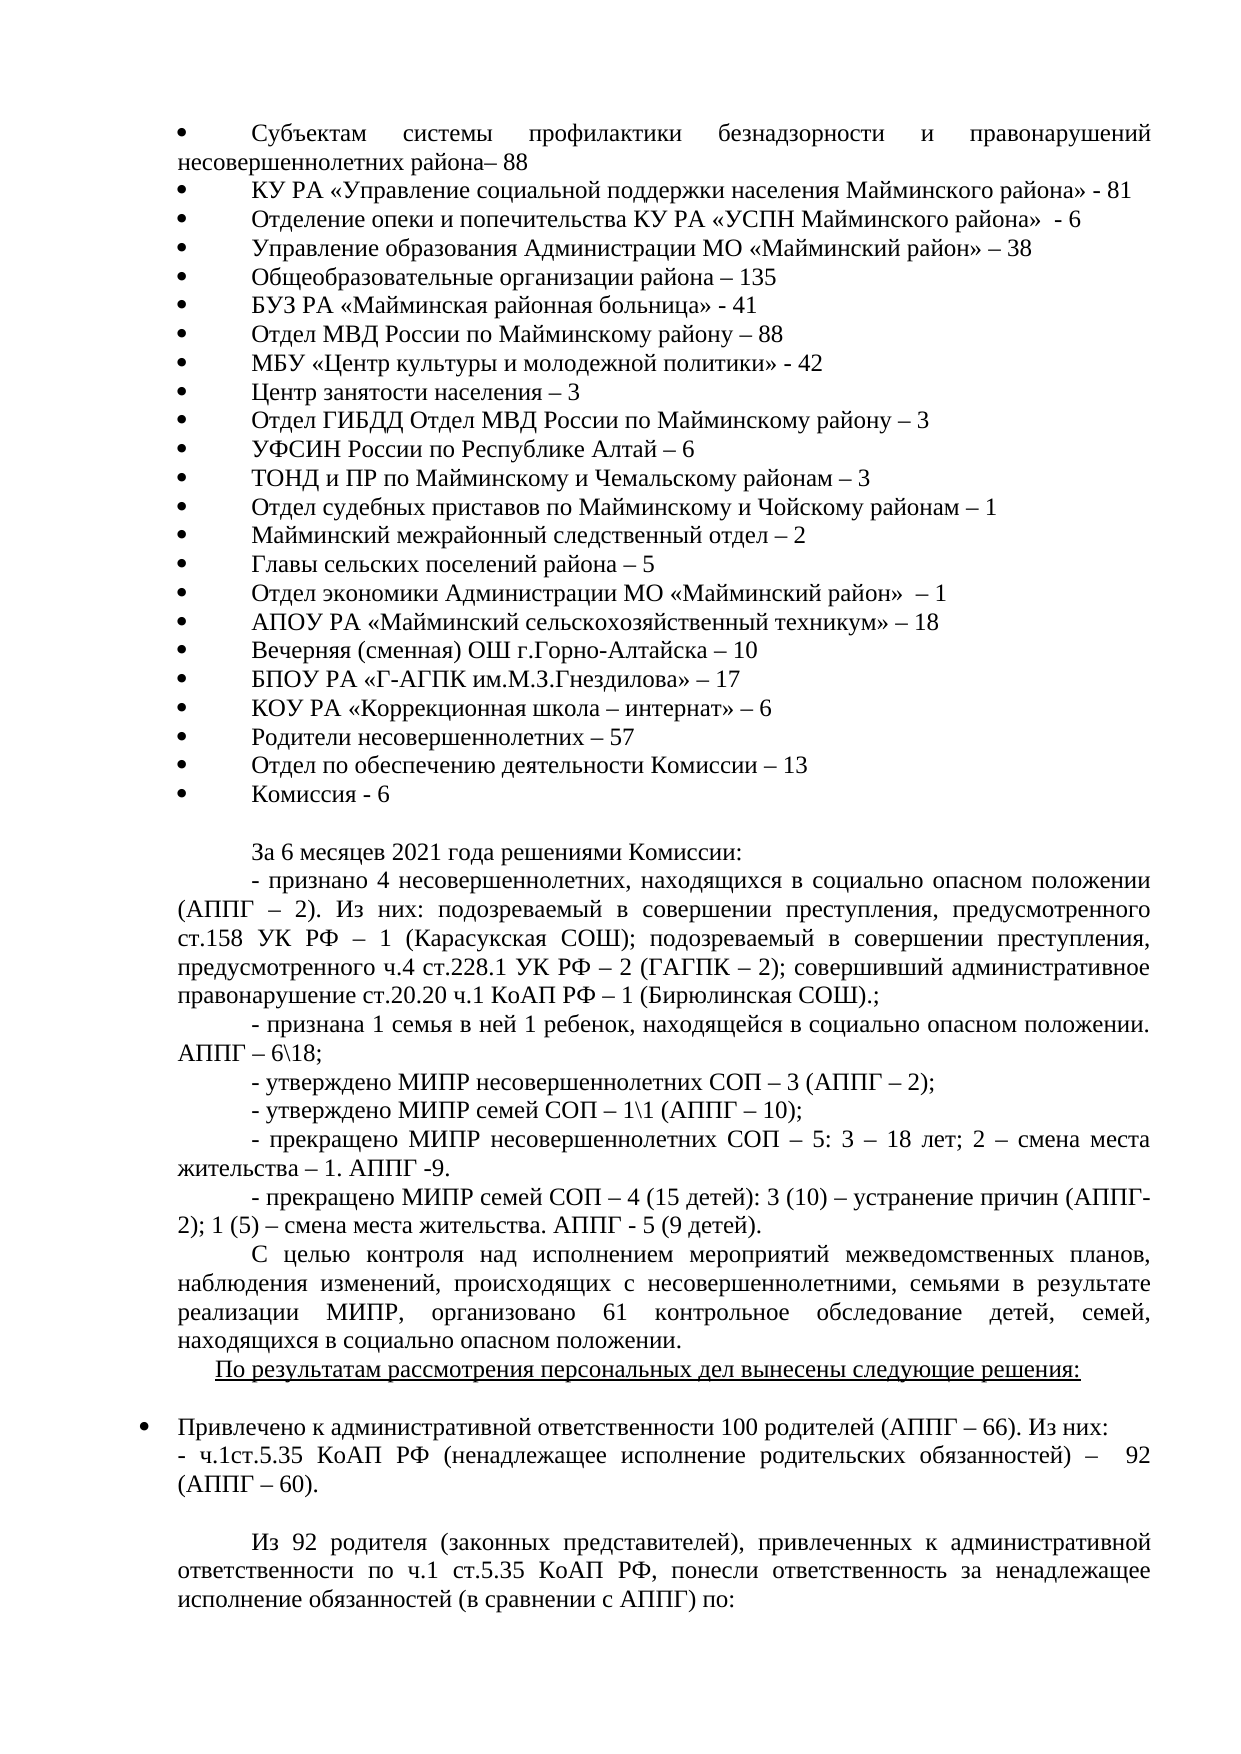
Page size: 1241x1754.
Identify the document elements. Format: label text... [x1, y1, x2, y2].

list Отдел экономики Администрации МО «Майминский район» – 1 [177, 578, 1152, 607]
list Отдел МВД России по Майминскому району – 88 [177, 319, 1152, 348]
list ТОНД и ПР по Майминскому и Чемальскому районам – 3 [177, 463, 1152, 492]
text Из 92 родителя (законных представителей), привлеченных к административной ответственности по ч.1 ст.5.35 КоАП РФ, понесли ответственность за ненадлежащее исполнение обязанностей (в сравнении с АППГ) по: [177, 1527, 1152, 1613]
list КОУ РА «Коррекционная школа – интернат» – 6 [177, 693, 1152, 722]
text - признано 4 несовершеннолетних, находящихся в социально опасном положении (АППГ – 2). Из них: подозреваемый в совершении преступления, предусмотренного ст.158 УК РФ – 1 (Карасукская СОШ); подозреваемый в совершении преступления, предусмотренного ч.4 ст.228.1 УК РФ – 2 (ГАГПК – 2); совершивший административное правонарушение ст.20.20 ч.1 КоАП РФ – 1 (Бирюлинская СОШ).; [177, 866, 1152, 1009]
text - прекращено МИПР несовершеннолетних СОП – 5: 3 – 18 лет; 2 – смена места жительства – 1. АППГ -9. [177, 1124, 1152, 1182]
list УФСИН России по Республике Алтай – 6 [177, 434, 1152, 463]
text - признана 1 семья в ней 1 ребенок, находящейся в социально опасном положении. АППГ – 6\18; [177, 1009, 1152, 1067]
list БПОУ РА «Г-АГПК им.М.З.Гнездилова» – 17 [177, 664, 1152, 693]
list БУЗ РА «Майминская районная больница» - 41 [177, 291, 1152, 319]
list КУ РА «Управление социальной поддержки населения Майминского района» - 81 [177, 176, 1152, 204]
list Субъектам системы профилактики безнадзорности и правонарушений несовершеннолетних района– 88 [177, 118, 1152, 176]
list Майминский межрайонный следственный отдел – 2 [177, 521, 1152, 549]
list Отделение опеки и попечительства КУ РА «УСПН Майминского района» - 6 [177, 204, 1152, 233]
list МБУ «Центр культуры и молодежной политики» - 42 [177, 348, 1152, 377]
list Отдел по обеспечению деятельности Комиссии – 13 [177, 751, 1152, 779]
list АПОУ РА «Майминский сельскохозяйственный техникум» – 18 [177, 607, 1152, 636]
list Комиссия - 6 [177, 779, 1152, 808]
list Отдел судебных приставов по Майминскому и Чойскому районам – 1 [177, 492, 1152, 521]
list Общеобразовательные организации района – 135 [177, 262, 1152, 291]
list Главы сельских поселений района – 5 [177, 549, 1152, 578]
list Центр занятости населения – 3 [177, 377, 1152, 406]
text - утверждено МИПР семей СОП – 1\1 (АППГ – 10); [177, 1096, 1152, 1124]
text С целью контроля над исполнением мероприятий межведомственных планов, наблюдения изменений, происходящих с несовершеннолетними, семьями в результате реализации МИПР, организовано 61 контрольное обследование детей, семей, находящихся в социально опасном положении. [177, 1239, 1152, 1354]
list Отдел ГИБДД Отдел МВД России по Майминскому району – 3 [177, 406, 1152, 434]
text - утверждено МИПР несовершеннолетних СОП – 3 (АППГ – 2); [177, 1067, 1152, 1096]
text - прекращено МИПР семей СОП – 4 (15 детей): 3 (10) – устранение причин (АППГ- 2); 1 (5) – смена места жительства. АППГ - 5 (9 детей). [177, 1182, 1152, 1239]
list Управление образования Администрации МО «Майминский район» – 38 [177, 233, 1152, 262]
list Вечерняя (сменная) ОШ г.Горно-Алтайска – 10 [177, 636, 1152, 664]
list Привлечено к административной ответственности 100 родителей (АППГ – 66). Из них: [140, 1412, 1152, 1441]
text - ч.1ст.5.35 КоАП РФ (ненадлежащее исполнение родительских обязанностей) – 92 (АППГ – 60). [177, 1441, 1152, 1498]
list Родители несовершеннолетних – 57 [177, 722, 1152, 751]
text По результатам рассмотрения персональных дел вынесены следующие решения: [177, 1354, 1152, 1383]
text За 6 месяцев 2021 года решениями Комиссии: [177, 837, 1152, 866]
